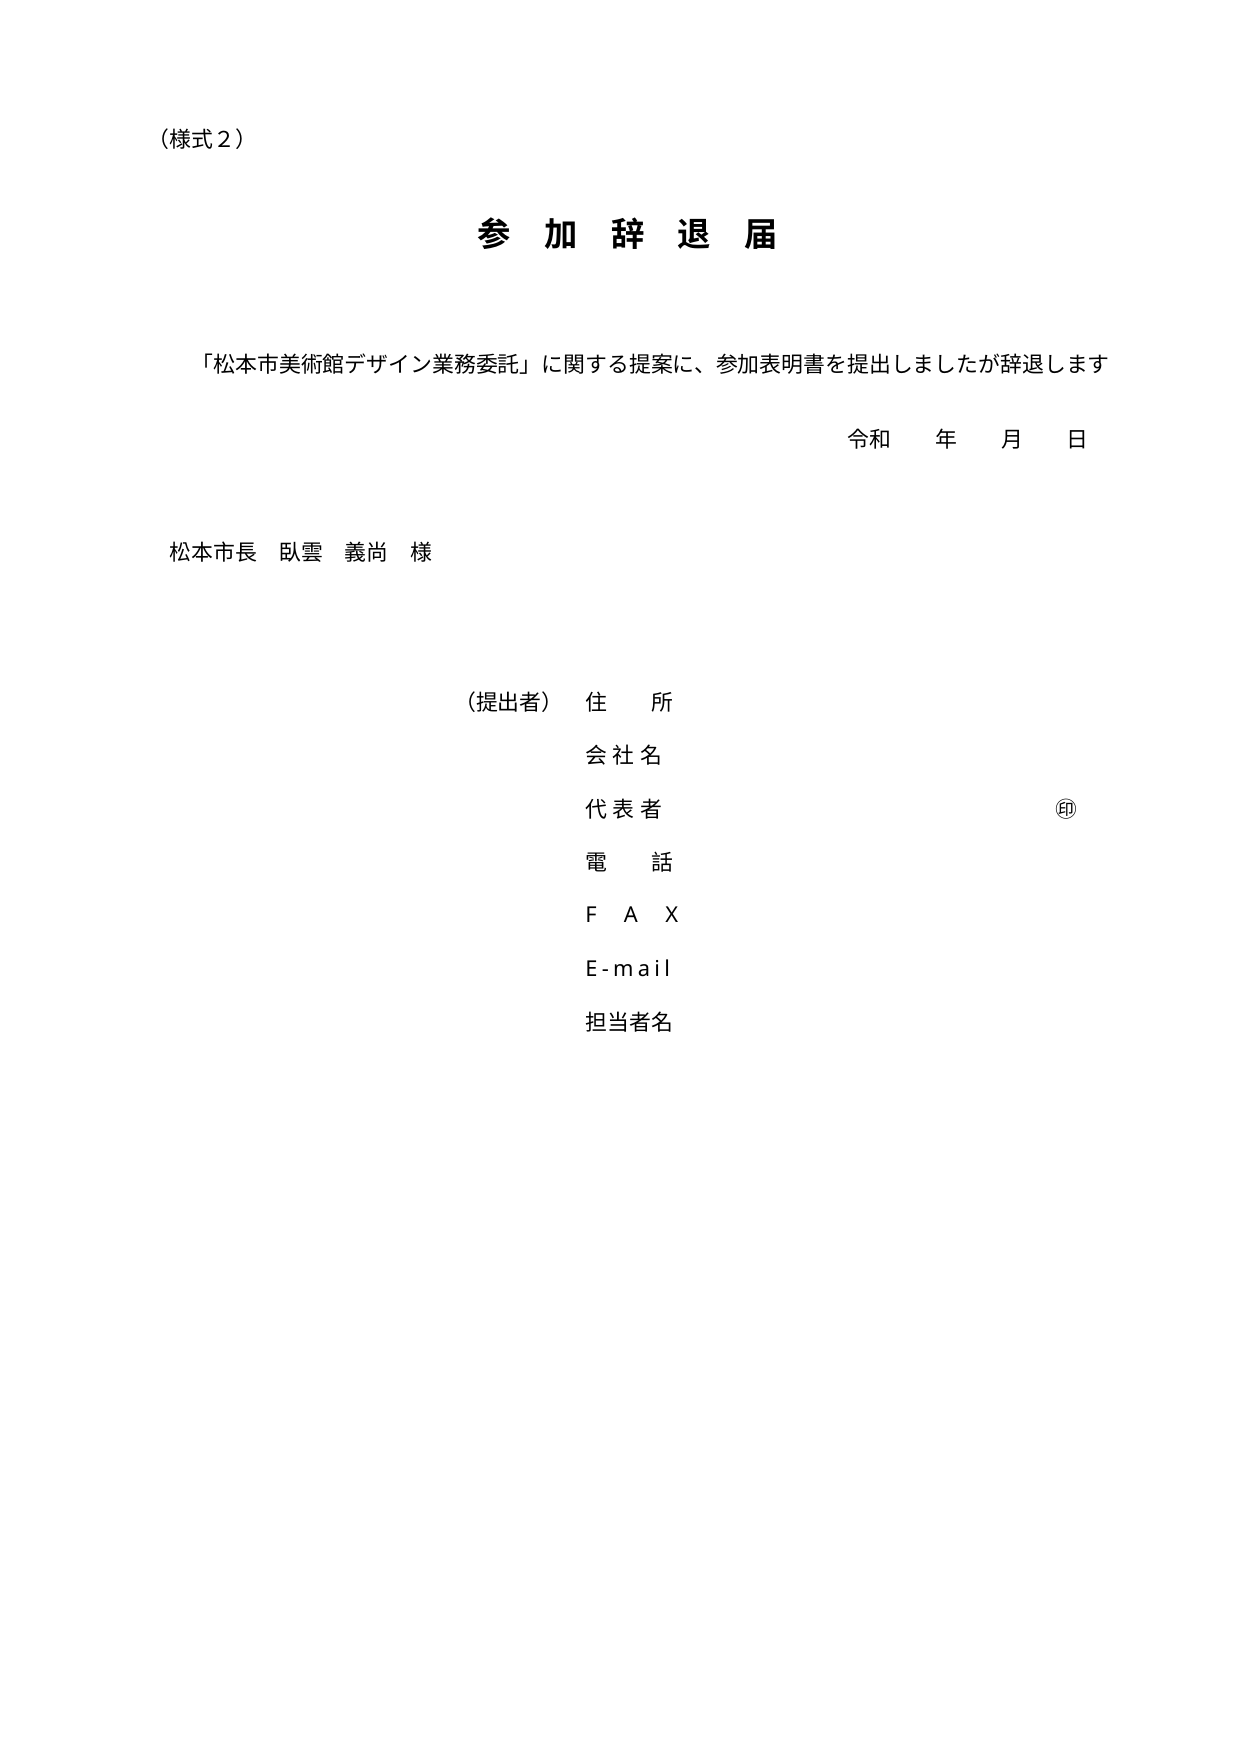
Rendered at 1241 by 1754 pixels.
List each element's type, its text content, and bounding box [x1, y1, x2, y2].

text 代表者 ㊞ [148, 789, 1107, 826]
text 会社名 [148, 735, 1107, 773]
text 令和 年 月 日 [148, 419, 1107, 457]
text 電 話 [148, 842, 1107, 879]
text （提出者） 住 所 [148, 682, 1107, 719]
text 「松本市美術館デザイン業務委託」に関する提案に、参加表明書を提出しましたが辞退します。 [169, 344, 1107, 382]
text 担当者名 [148, 1002, 1107, 1039]
text （様式２） [148, 119, 1107, 157]
text 参 加 辞 退 届 [148, 194, 1107, 269]
text E-mail [148, 949, 1107, 986]
text 松本市長 臥雲 義尚 様 [148, 532, 1107, 569]
text FAX [148, 895, 1107, 933]
